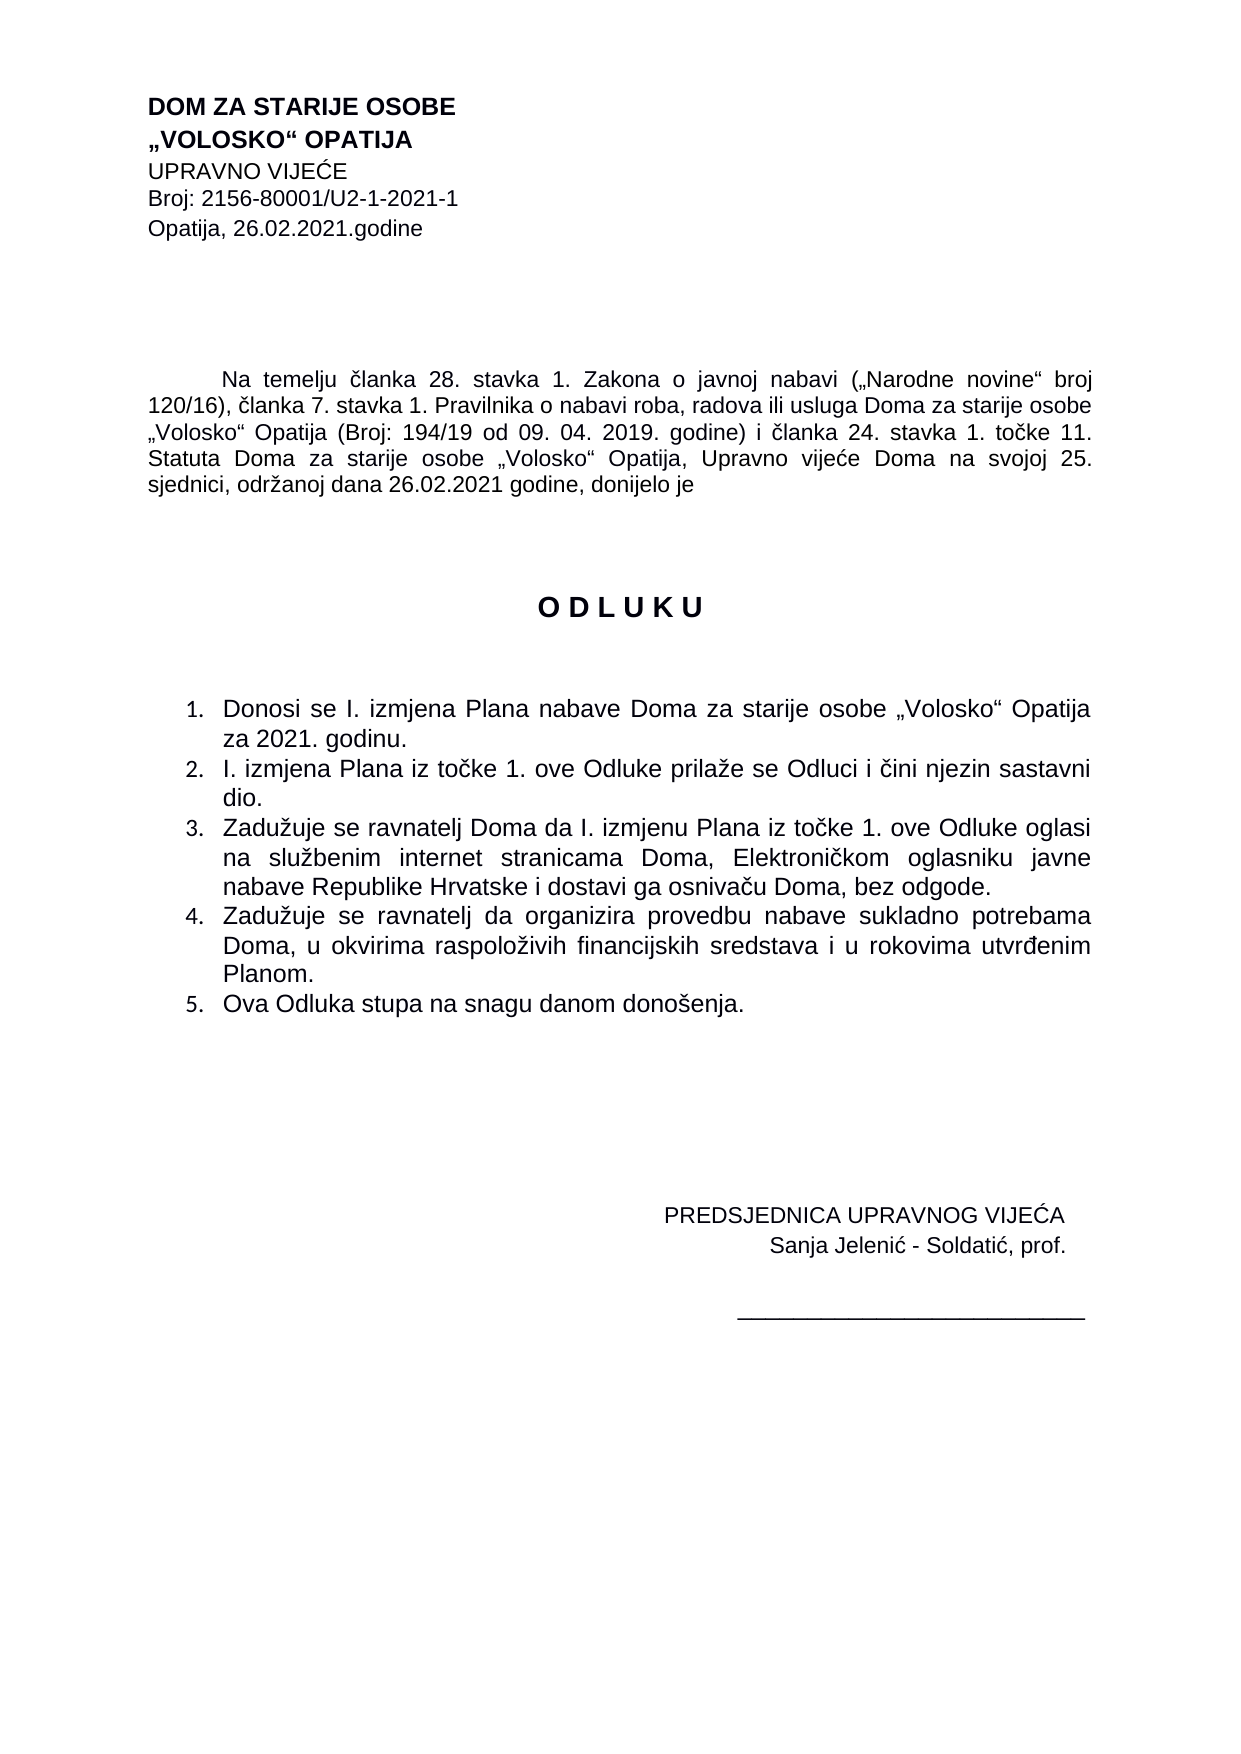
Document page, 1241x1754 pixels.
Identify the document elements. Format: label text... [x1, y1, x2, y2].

text Opatija, 26.02.2021.godine [148, 215, 1093, 241]
text Broj: 2156-80001/U2-1-2021-1 [148, 184, 1093, 211]
text DOM ZA STARIJE OSOBE [148, 92, 1093, 121]
text _________________________ [664, 1292, 1093, 1321]
list I. izmjena Plana iz točke 1. ove Odluke prilaže se Odluci i čini njezin sastavni dio. [185, 753, 1093, 812]
text Na temelju članka 28. stavka 1. Zakona o javnoj nabavi („Narodne novine“ broj 120/16), članka 7. stavka 1. Pravilnika o nabavi roba, radova ili usluga Doma za starije osobe „Volosko“ Opatija (Broj: 194/19 od 09. 04. 2019. godine) i članka 24. stavka 1. točke 11. Statuta Doma za starije osobe „Volosko“ Opatija, Upravno vijeće Doma na svojoj 25. sjednici, održanoj dana 26.02.2021 godine, donijelo je [148, 366, 1093, 497]
text O D L U K U [148, 590, 1093, 623]
subtitle UPRAVNO VIJEĆE [148, 158, 1093, 184]
list Donosi se I. izmjena Plana nabave Doma za starije osobe „Volosko“ Opatija za 2021. godinu. [185, 694, 1093, 753]
list Zadužuje se ravnatelj da organizira provedbu nabave sukladno potrebama Doma, u okvirima raspoloživih financijskih sredstava i u rokovima utvrđenim Planom. [185, 900, 1093, 988]
list Ova Odluka stupa na snagu danom donošenja. [185, 988, 1093, 1019]
text „VOLOSKO“ OPATIJA [148, 125, 1093, 154]
text Sanja Jelenić - Soldatić, prof. [664, 1232, 1093, 1258]
text PREDSJEDNICA UPRAVNOG VIJEĆA [664, 1202, 1093, 1228]
list Zadužuje se ravnatelj Doma da I. izmjenu Plana iz točke 1. ove Odluke oglasi na službenim internet stranicama Doma, Elektroničkom oglasniku javne nabave Republike Hrvatske i dostavi ga osnivaču Doma, bez odgode. [185, 812, 1093, 900]
